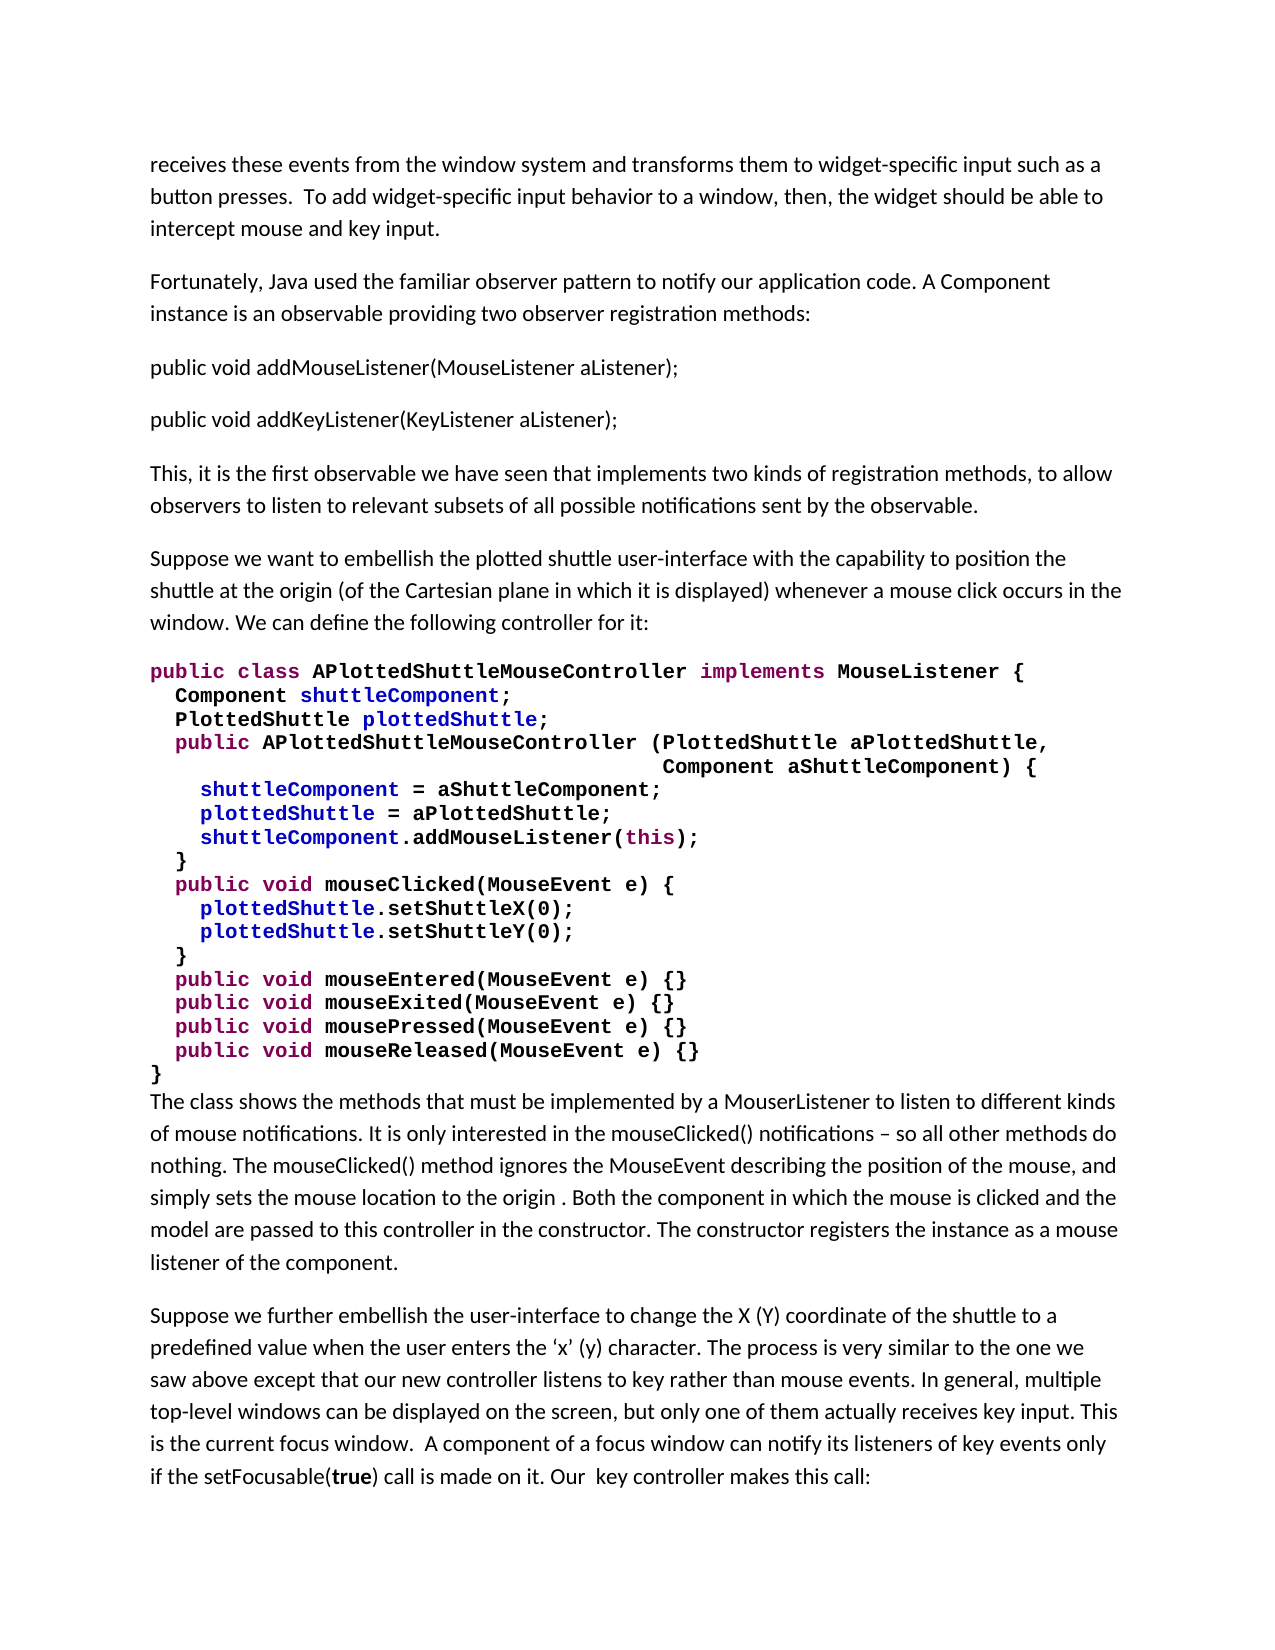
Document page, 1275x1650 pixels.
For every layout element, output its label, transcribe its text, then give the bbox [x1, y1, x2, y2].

text Component aShuttleComponent) { [150, 756, 1125, 779]
text Suppose we further embellish the user-interface to change the X (Y) coordinate of the shuttle to a predefined value when the user enters the ‘x’ (y) character. The process is very similar to the one we saw above except that our new controller listens to key rather than mouse events. In general, multiple top-level windows can be displayed on the screen, but only one of them actually receives key input. This is the current focus window. A component of a focus window can notify its listeners of key events only if the setFocusable(true) call is made on it. Our key controller makes this call: [150, 1301, 1125, 1490]
text public void mousePressed(MouseEvent e) {} [150, 1016, 1125, 1039]
text PlottedShuttle plottedShuttle; [150, 708, 1125, 732]
text Fortunately, Java used the familiar observer pattern to notify our application code. A Component instance is an observable providing two observer registration methods: [150, 267, 1125, 328]
text Suppose we want to embellish the plotted shuttle user-interface with the capability to position the shuttle at the origin (of the Cartesian plane in which it is displayed) whenever a mouse click occurs in the window. We can define the following controller for it: [150, 544, 1125, 636]
text public void mouseEntered(MouseEvent e) {} [150, 969, 1125, 992]
text public class APlottedShuttleMouseController implements MouseListener { [150, 661, 1125, 685]
text This, it is the first observable we have seen that implements two kinds of registration methods, to allow observers to listen to relevant subsets of all possible notifications sent by the observable. [150, 459, 1125, 519]
text public void addMouseListener(MouseListener aListener); [150, 353, 1125, 381]
text plottedShuttle.setShuttleX(0); [150, 898, 1125, 921]
text plottedShuttle.setShuttleY(0); [150, 921, 1125, 945]
text public void mouseReleased(MouseEvent e) {} [150, 1039, 1125, 1063]
text plottedShuttle = aPlottedShuttle; [150, 803, 1125, 827]
text shuttleComponent = aShuttleComponent; [150, 779, 1125, 803]
text The class shows the methods that must be implemented by a MouserListener to listen to different kinds of mouse notifications. It is only interested in the mouseClicked() notifications – so all other methods do nothing. The mouseClicked() method ignores the MouseEvent describing the position of the mouse, and simply sets the mouse location to the origin . Both the component in which the mouse is clicked and the model are passed to this controller in the constructor. The constructor registers the instance as a mouse listener of the component. [150, 1087, 1125, 1276]
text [150, 150, 1125, 242]
text } [150, 945, 1125, 969]
text public APlottedShuttleMouseController (PlottedShuttle aPlottedShuttle, [150, 732, 1125, 756]
text } [150, 850, 1125, 874]
text public void mouseClicked(MouseEvent e) { [150, 874, 1125, 898]
text Component shuttleComponent; [150, 685, 1125, 708]
text } [150, 1063, 1125, 1087]
text public void mouseExited(MouseEvent e) {} [150, 992, 1125, 1016]
text shuttleComponent.addMouseListener(this); [150, 827, 1125, 850]
text public void addKeyListener(KeyListener aListener); [150, 406, 1125, 434]
